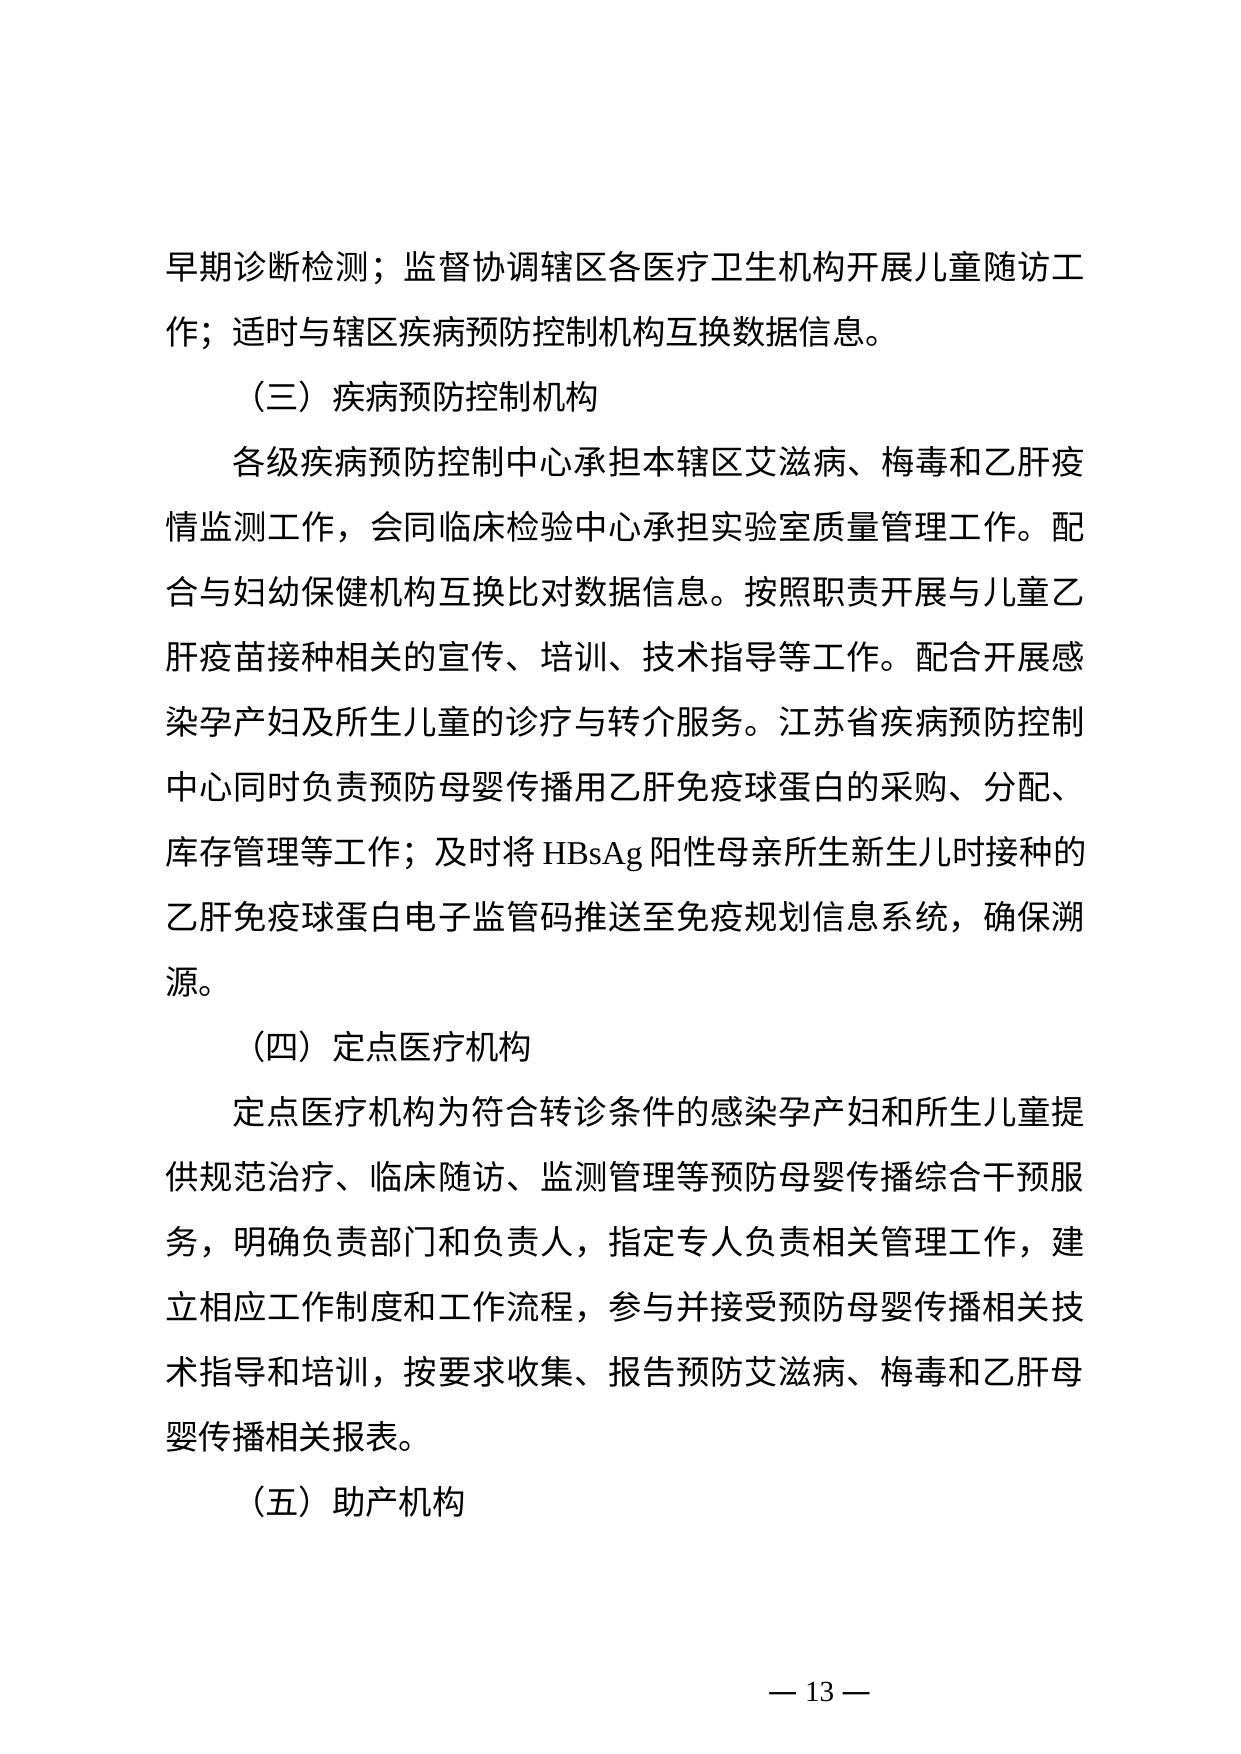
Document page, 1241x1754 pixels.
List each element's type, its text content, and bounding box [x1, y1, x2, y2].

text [165, 233, 1087, 363]
text 定点医疗机构为符合转诊条件的感染孕产妇和所生儿童提供规范治疗、临床随访、监测管理等预防母婴传播综合干预服务，明确负责部门和负责人，指定专人负责相关管理工作，建立相应工作制度和工作流程，参与并接受预防母婴传播相关技术指导和培训，按要求收集、报告预防艾滋病、梅毒和乙肝母婴传播相关报表。 [165, 1078, 1087, 1468]
text （五）助产机构 [165, 1468, 1087, 1533]
text （四）定点医疗机构 [165, 1013, 1087, 1078]
text 各级疾病预防控制中心承担本辖区艾滋病、梅毒和乙肝疫情监测工作，会同临床检验中心承担实验室质量管理工作。配合与妇幼保健机构互换比对数据信息。按照职责开展与儿童乙肝疫苗接种相关的宣传、培训、技术指导等工作。配合开展感染孕产妇及所生儿童的诊疗与转介服务。江苏省疾病预防控制中心同时负责预防母婴传播用乙肝免疫球蛋白的采购、分配、库存管理等工作；及时将HBsAg阳性母亲所生新生儿时接种的乙肝免疫球蛋白电子监管码推送至免疫规划信息系统，确保溯源。 [165, 428, 1087, 1013]
text （三）疾病预防控制机构 [165, 363, 1087, 428]
